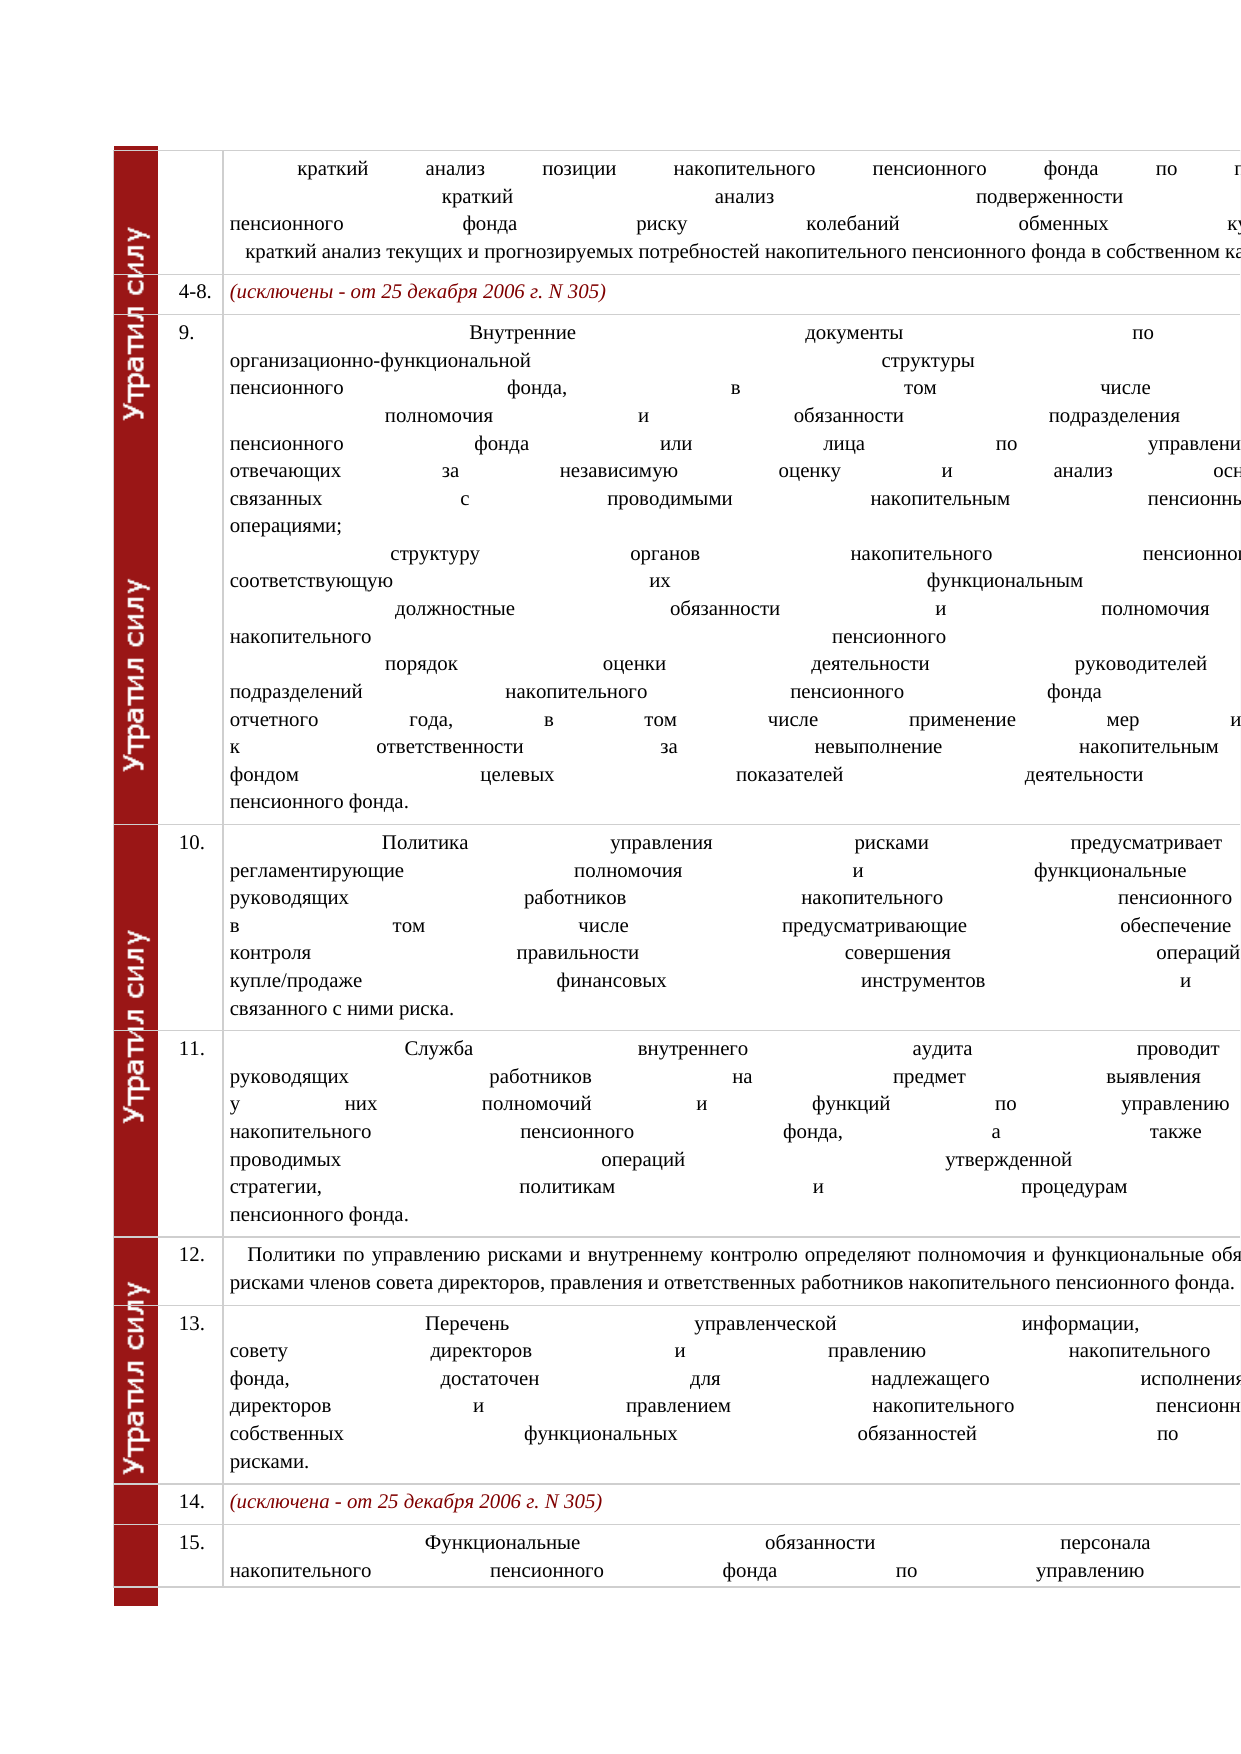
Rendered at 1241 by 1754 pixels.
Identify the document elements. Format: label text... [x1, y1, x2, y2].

table_cell 15. [114, 1525, 222, 1586]
table_cell 11. [114, 1031, 222, 1236]
table_cell 3. [114, 151, 222, 273]
table_cell (исключены - от 25 декабря 2006 г. N 305) [224, 275, 1240, 314]
picture [114, 1588, 158, 1606]
table_cell Внутренние документы по вопросам организационно-функциональной структуры накопительного пенсионного фонда, в том числе регламентируют: полномочия и обязанности подразделения накопительного пенсионного фонда или лица по управлению рисками, отвечающих за независимую оценку и анализ основных рисков, связанных с проводимыми накопительным пенсионным фондом операциями; структуру органов накопительного пенсионного фонда, соответствующую их функциональным обязанностям; должностные обязанности и полномочия работников накопительного пенсионного фонда; порядок оценки деятельности руководителей структурных подразделений накопительного пенсионного фонда в течение отчетного года, в том числе применение мер или привлечение к ответственности за невыполнение накопительным пенсионным фондом целевых показателей деятельности накопительного пенсионного фонда. [224, 315, 1240, 824]
table_cell 10. [114, 825, 222, 1030]
table_cell 9. [114, 315, 222, 824]
table_cell 4-8. [114, 275, 222, 314]
picture [114, 146, 158, 150]
table_cell Перечень управленческой информации, представляемой совету директоров и правлению накопительного пенсионного фонда, достаточен для надлежащего исполнения советом директоров и правлением накопительного пенсионного фонда собственных функциональных обязанностей по управлению рисками. [224, 1306, 1240, 1483]
table_cell 13. [114, 1306, 222, 1483]
table_cell 14. [114, 1485, 222, 1524]
table_cell Политика управления рисками предусматривает положения, регламентирующие полномочия и функциональные обязанности руководящих работников накопительного пенсионного фонда, в том числе предусматривающие обеспечение двойного контроля правильности совершения операций по купле/продаже финансовых инструментов и контроля связанного с ними риска. [224, 825, 1240, 1030]
table_cell (исключена - от 25 декабря 2006 г. N 305) [224, 1485, 1240, 1524]
table_cell Политики по управлению рисками и внутреннему контролю определяют полномочия и функциональные обязанности по управлению рисками членов совета директоров, правления и ответственных работников накопительного пенсионного фонда. [224, 1238, 1240, 1305]
table_cell 12. [114, 1238, 222, 1305]
table_cell Служба внутреннего аудита проводит проверки руководящих работников на предмет выявления концентрации у них полномочий и функций по управлению деятельностью накопительного пенсионного фонда, а также соответствия проводимых операций утвержденной корпоративной стратегии, политикам и процедурам накопительного пенсионного фонда. [224, 1031, 1240, 1236]
